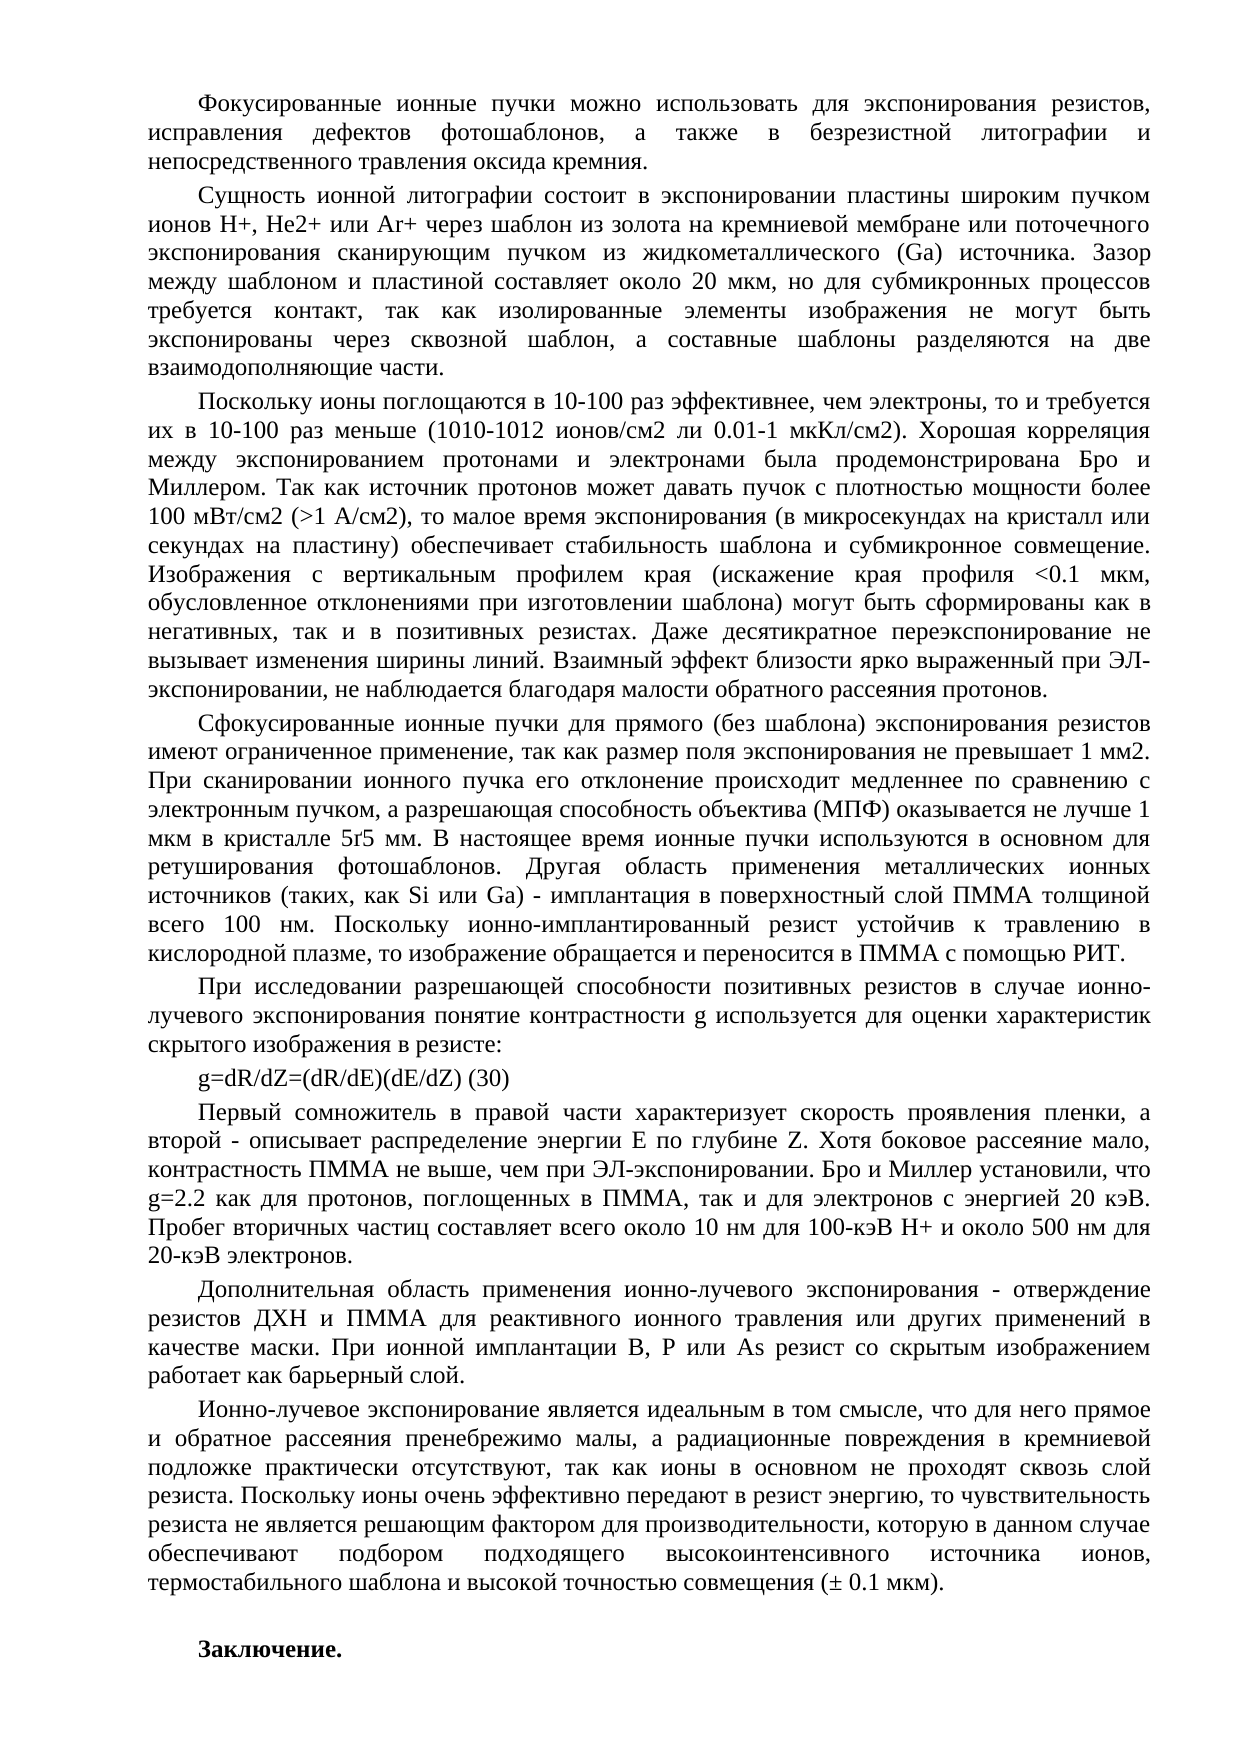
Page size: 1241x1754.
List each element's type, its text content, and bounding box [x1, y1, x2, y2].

text Ионно-лучевое экспонирование является идеальным в том смысле, что для него прямое и обратное рассеяния пренебрежимо малы, а радиационные повреждения в кремниевой подложке практически отсутствуют, так как ионы в основном не проходят сквозь слой резиста. Поскольку ионы очень эффективно передают в резист энергию, то чувствительность резиста не является решающим фактором для производительности, которую в данном случае обеспечивают подбором подходящего высокоинтенсивного источника ионов, термостабильного шаблона и высокой точностью совмещения (± 0.1 мкм). [148, 1394, 1152, 1596]
text Дополнительная область применения ионно-лучевого экспонирования - отверждение резистов ДХН и ПММА для реактивного ионного травления или других применений в качестве маски. При ионной имплантации В, Р или As резист со скрытым изображением работает как барьерный слой. [148, 1274, 1152, 1389]
text Фокусированные ионные пучки можно использовать для экспонирования резистов, исправления дефектов фотошаблонов, а также в безрезистной литографии и непосредственного травления оксида кремния. [148, 88, 1152, 175]
text При исследовании разрешающей способности позитивных резистов в случае ионно-лучевого экспонирования понятие контрастности g используется для оценки характеристик скрытого изображения в резисте: [148, 971, 1152, 1058]
text Сфокусированные ионные пучки для прямого (без шаблона) экспонирования резистов имеют ограниченное применение, так как размер поля экспонирования не превышает 1 мм2. При сканировании ионного пучка его отклонение происходит медленнее по сравнению с электронным пучком, а разрешающая способность объектива (МПФ) оказывается не лучше 1 мкм в кристалле 5ґ5 мм. В настоящее время ионные пучки используются в основном для ретуширования фотошаблонов. Другая область применения металлических ионных источников (таких, как Si или Ga) - имплантация в поверхностный слой ПММА толщиной всего 100 нм. Поскольку ионно-имплантированный резист устойчив к травлению в кислородной плазме, то изображение обращается и переносится в ПММА с помощью РИТ. [148, 708, 1152, 966]
text Сущность ионной литографии состоит в экспонировании пластины широким пучком ионов Н+, Не2+ или Ar+ через шаблон из золота на кремниевой мембране или поточечного экспонирования сканирующим пучком из жидкометаллического (Ga) источника. Зазор между шаблоном и пластиной составляет около 20 мкм, но для субмикронных процессов требуется контакт, так как изолированные элементы изображения не могут быть экспонированы через сквозной шаблон, а составные шаблоны разделяются на две взаимодополняющие части. [148, 180, 1152, 381]
text Первый сомножитель в правой части характеризует скорость проявления пленки, а второй - описывает распределение энергии Е по глубине Z. Хотя боковое рассеяние мало, контрастность ПММА не выше, чем при ЭЛ-экспонировании. Бро и Миллер установили, что g=2.2 как для протонов, поглощенных в ПММА, так и для электронов с энергией 20 кэВ. Пробег вторичных частиц составляет всего около 10 нм для 100-кэВ Н+ и около 500 нм для 20-кэВ электронов. [148, 1097, 1152, 1269]
text g=dR/dZ=(dR/dE)(dE/dZ) (30) [148, 1063, 1152, 1092]
text Поскольку ионы поглощаются в 10-100 раз эффективнее, чем электроны, то и требуется их в 10-100 раз меньше (1010-1012 ионов/cм2 ли 0.01-1 мкКл/см2). Хорошая корреляция между экспонированием протонами и электронами была продемонстрирована Бро и Миллером. Так как источник протонов может давать пучок с плотностью мощности более 100 мВт/см2 (>1 А/см2), то малое время экспонирования (в микросекундах на кристалл или секундах на пластину) обеспечивает стабильность шаблона и субмикронное совмещение. Изображения с вертикальным профилем края (искажение края профиля <0.1 мкм, обусловленное отклонениями при изготовлении шаблона) могут быть сформированы как в негативных, так и в позитивных резистах. Даже десятикратное переэкспонирование не вызывает изменения ширины линий. Взаимный эффект близости ярко выраженный при ЭЛ-экспонировании, не наблюдается благодаря малости обратного рассеяния протонов. [148, 386, 1152, 702]
text Заключение. [148, 1634, 1152, 1663]
